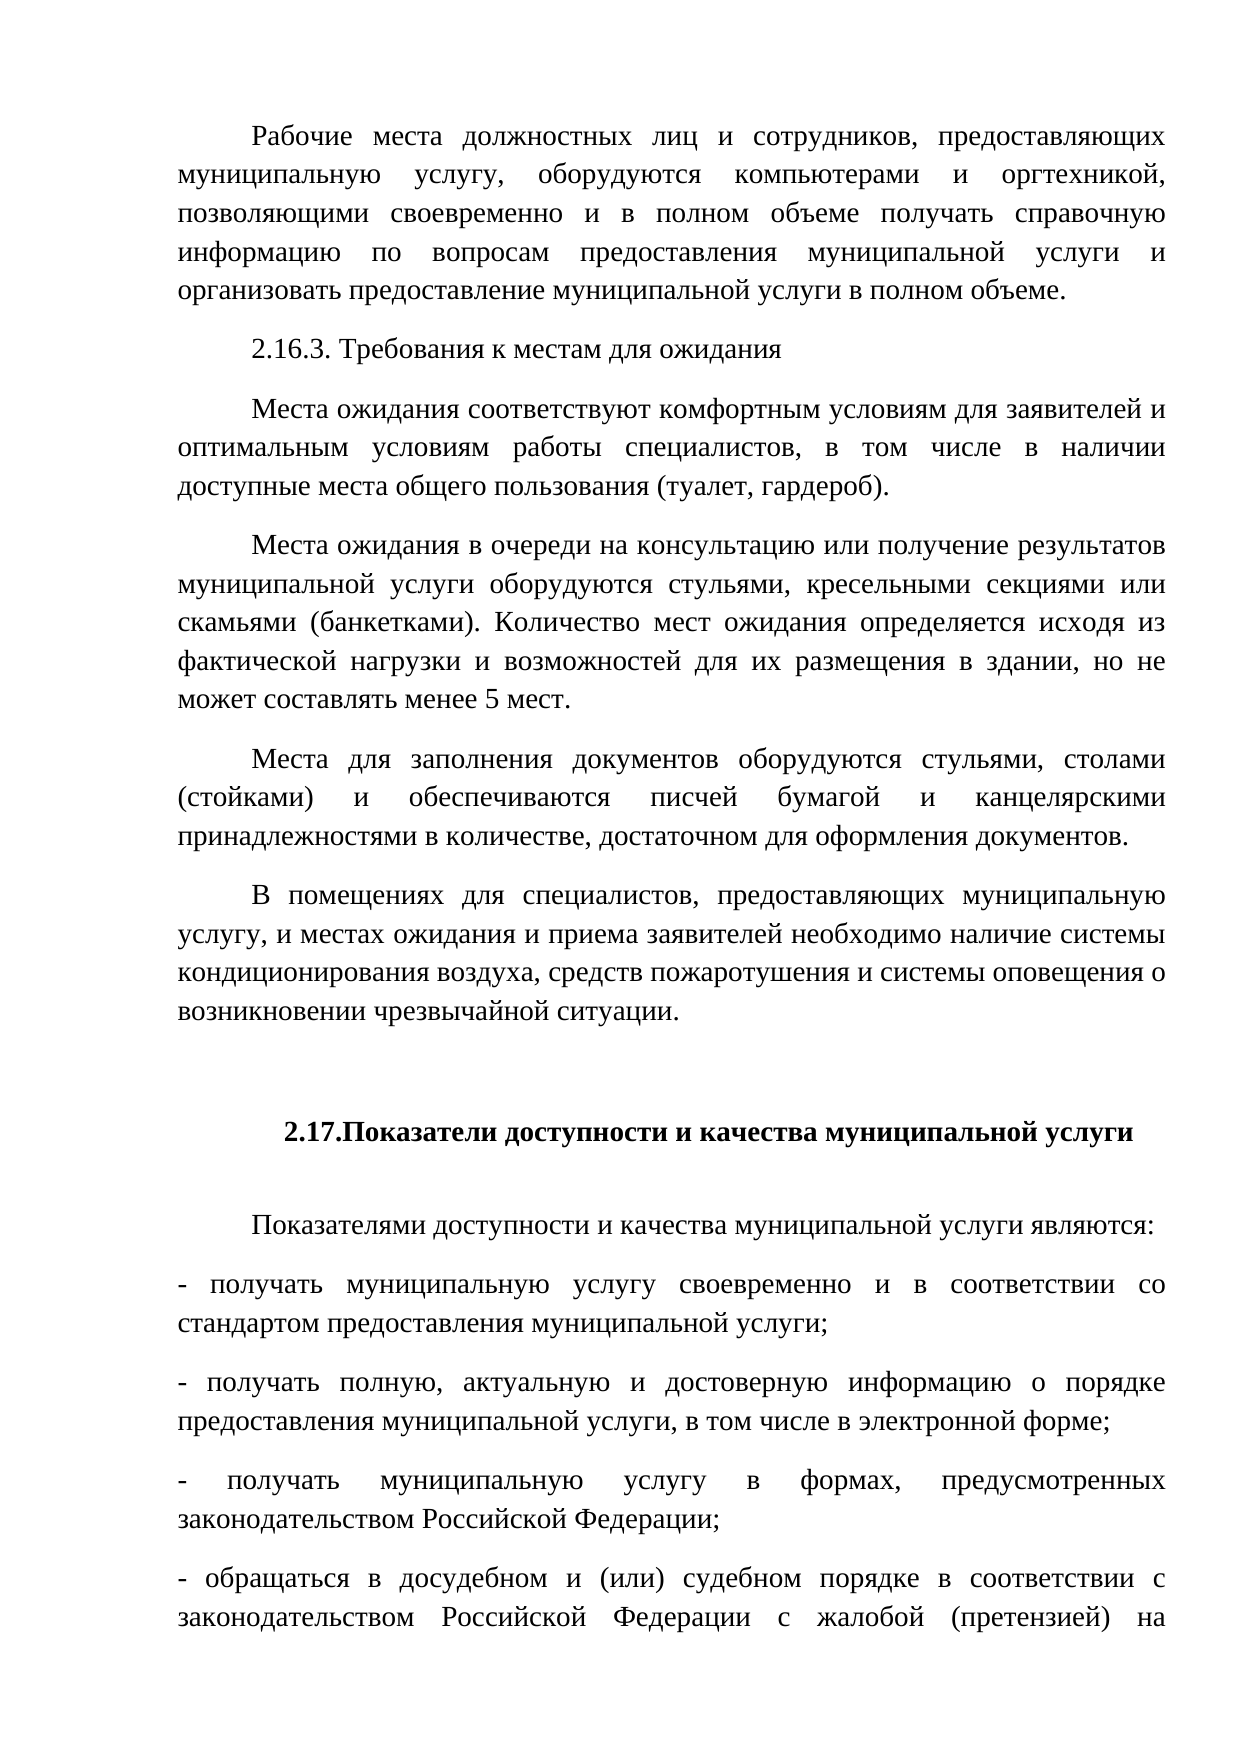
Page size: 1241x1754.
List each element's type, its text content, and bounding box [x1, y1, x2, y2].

text В помещениях для специалистов, предоставляющих муниципальную услугу, и местах ожидания и приема заявителей необходимо наличие системы кондиционирования воздуха, средств пожаротушения и системы оповещения о возникновении чрезвычайной ситуации. [177, 877, 1167, 1027]
text Показателями доступности и качества муниципальной услуги являются: [177, 1207, 1167, 1241]
text - получать муниципальную услугу в формах, предусмотренных законодательством Российской Федерации; [177, 1462, 1167, 1534]
text Места ожидания соответствуют комфортным условиям для заявителей и оптимальным условиям работы специалистов, в том числе в наличии доступные места общего пользования (туалет, гардероб). [177, 391, 1167, 502]
text - получать полную, актуальную и достоверную информацию о порядке предоставления муниципальной услуги, в том числе в электронной форме; [177, 1364, 1167, 1437]
text Места ожидания в очереди на консультацию или получение результатов муниципальной услуги оборудуются стульями, кресельными секциями или скамьями (банкетками). Количество мест ожидания определяется исходя из фактической нагрузки и возможностей для их размещения в здании, но не может составлять менее 5 мест. [177, 527, 1167, 715]
text Места для заполнения документов оборудуются стульями, столами (стойками) и обеспечиваются писчей бумагой и канцелярскими принадлежностями в количестве, достаточном для оформления документов. [177, 741, 1167, 852]
text 2.16.3. Требования к местам для ожидания [177, 332, 1167, 365]
text - получать муниципальную услугу своевременно и в соответствии со стандартом предоставления муниципальной услуги; [177, 1267, 1167, 1339]
text 2.17.Показатели доступности и качества муниципальной услуги [177, 1114, 1167, 1148]
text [177, 1560, 1167, 1632]
text Рабочие места должностных лиц и сотрудников, предоставляющих муниципальную услугу, оборудуются компьютерами и оргтехникой, позволяющими своевременно и в полном объеме получать справочную информацию по вопросам предоставления муниципальной услуги и организовать предоставление муниципальной услуги в полном объеме. [177, 118, 1167, 306]
